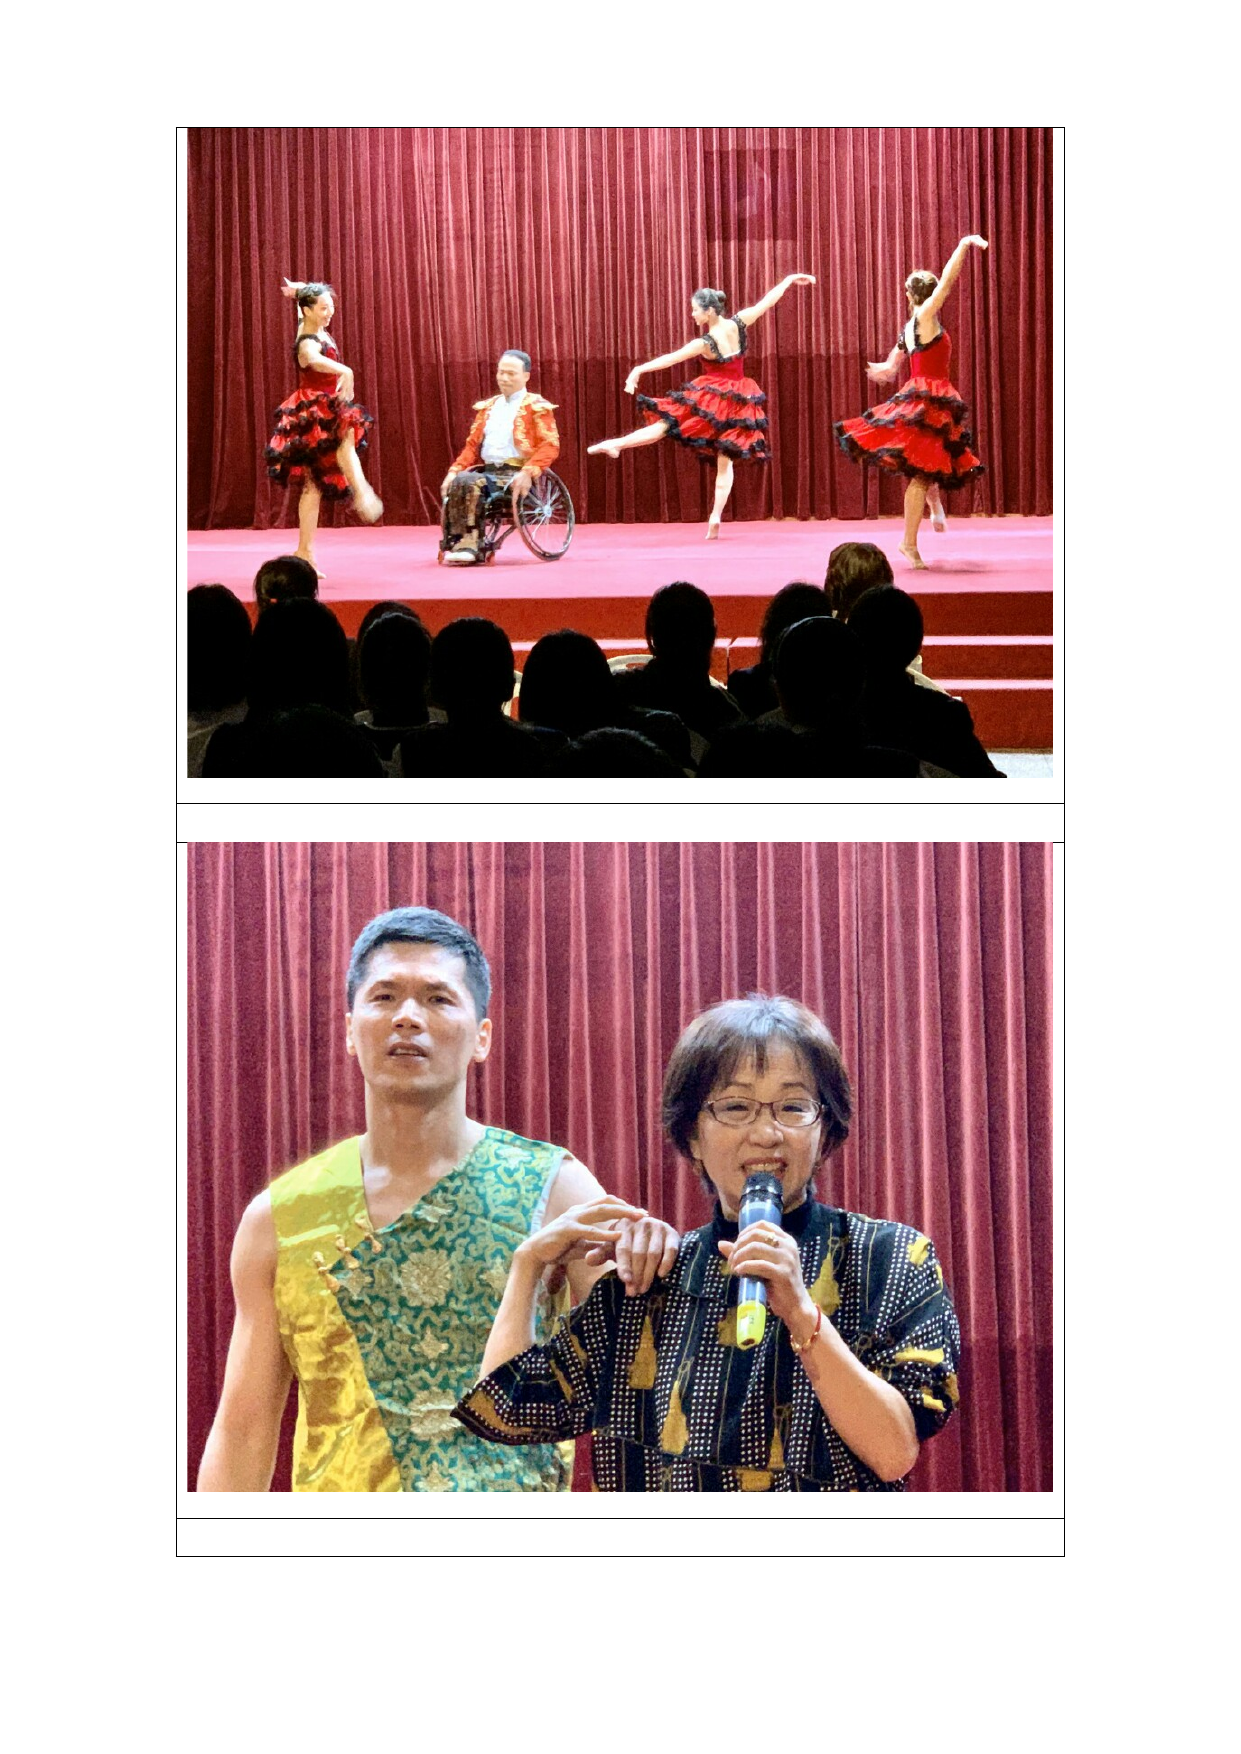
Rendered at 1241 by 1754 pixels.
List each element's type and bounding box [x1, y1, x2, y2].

table_cell [177, 1519, 1064, 1556]
table_cell [177, 804, 1064, 842]
table_cell [177, 128, 1064, 803]
picture [187, 128, 1053, 778]
picture [187, 842, 1053, 1492]
table_cell [177, 843, 1064, 1518]
